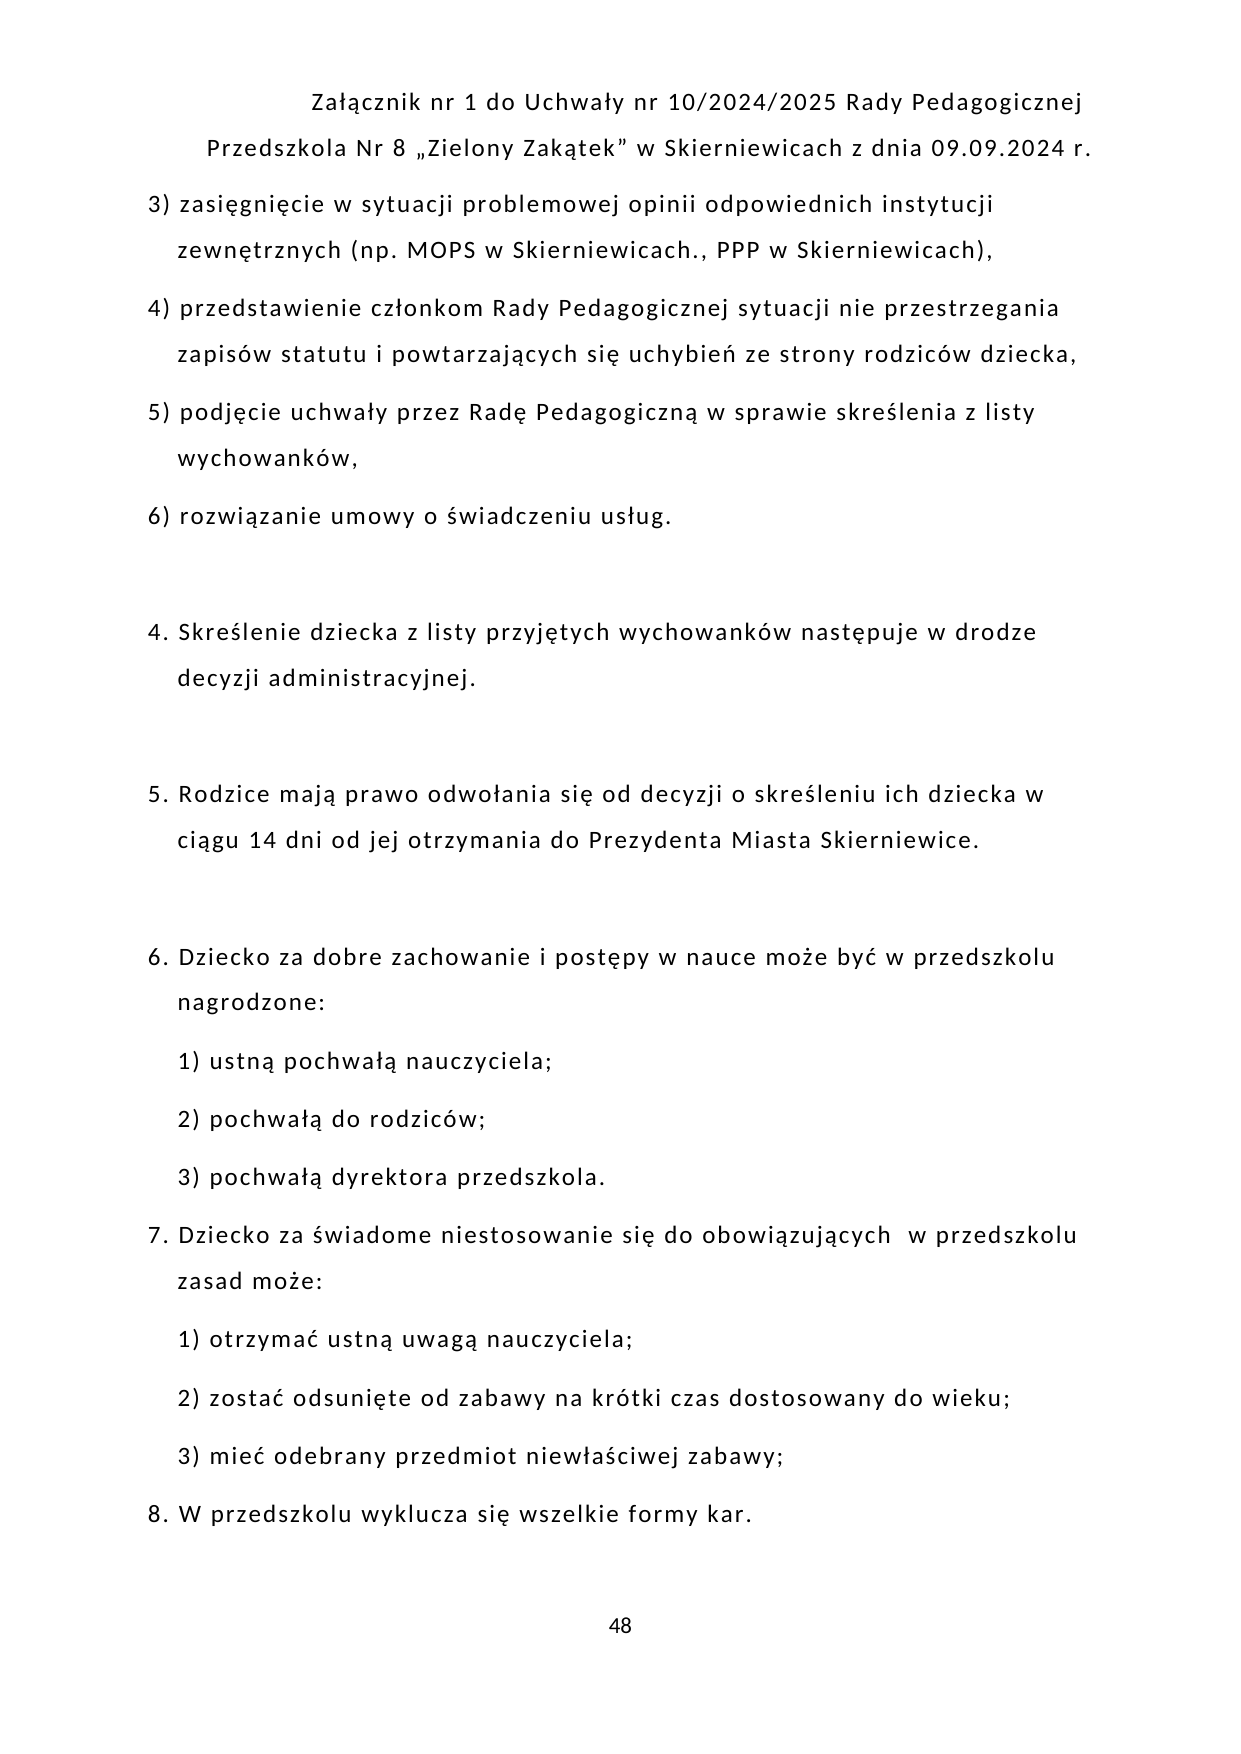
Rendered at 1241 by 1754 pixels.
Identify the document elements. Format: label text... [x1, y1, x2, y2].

text 3) pochwałą dyrektora przedszkola. [177, 1161, 1093, 1192]
text 2) zostać odsunięte od zabawy na krótki czas dostosowany do wieku; [177, 1382, 1093, 1412]
text 6) rozwiązanie umowy o świadczeniu usług. [148, 500, 1093, 531]
text 2) pochwałą do rodziców; [177, 1103, 1093, 1133]
text 3) zasięgnięcie w sytuacji problemowej opinii odpowiednich instytucji zewnętrznych (np. MOPS w Skierniewicach., PPP w Skierniewicach), [148, 188, 1093, 264]
text 3) mieć odebrany przedmiot niewłaściwej zabawy; [177, 1440, 1093, 1470]
text 4) przedstawienie członkom Rady Pedagogicznej sytuacji nie przestrzegania zapisów statutu i powtarzających się uchybień ze strony rodziców dziecka, [148, 292, 1093, 368]
text 8. W przedszkolu wyklucza się wszelkie formy kar. [148, 1498, 1093, 1529]
text 4. Skreślenie dziecka z listy przyjętych wychowanków następuje w drodze decyzji administracyjnej. [148, 616, 1093, 693]
text 5. Rodzice mają prawo odwołania się od decyzji o skreśleniu ich dziecka w ciągu 14 dni od jej otrzymania do Prezydenta Miasta Skierniewice. [148, 779, 1093, 855]
text 1) otrzymać ustną uwagą nauczyciela; [177, 1323, 1093, 1354]
text 7. Dziecko za świadome niestosowanie się do obowiązujących w przedszkolu zasad może: [148, 1219, 1093, 1296]
text 6. Dziecko za dobre zachowanie i postępy w nauce może być w przedszkolu nagrodzone: [148, 941, 1093, 1017]
text 5) podjęcie uchwały przez Radę Pedagogiczną w sprawie skreślenia z listy wychowanków, [148, 396, 1093, 472]
text 1) ustną pochwałą nauczyciela; [177, 1045, 1093, 1075]
